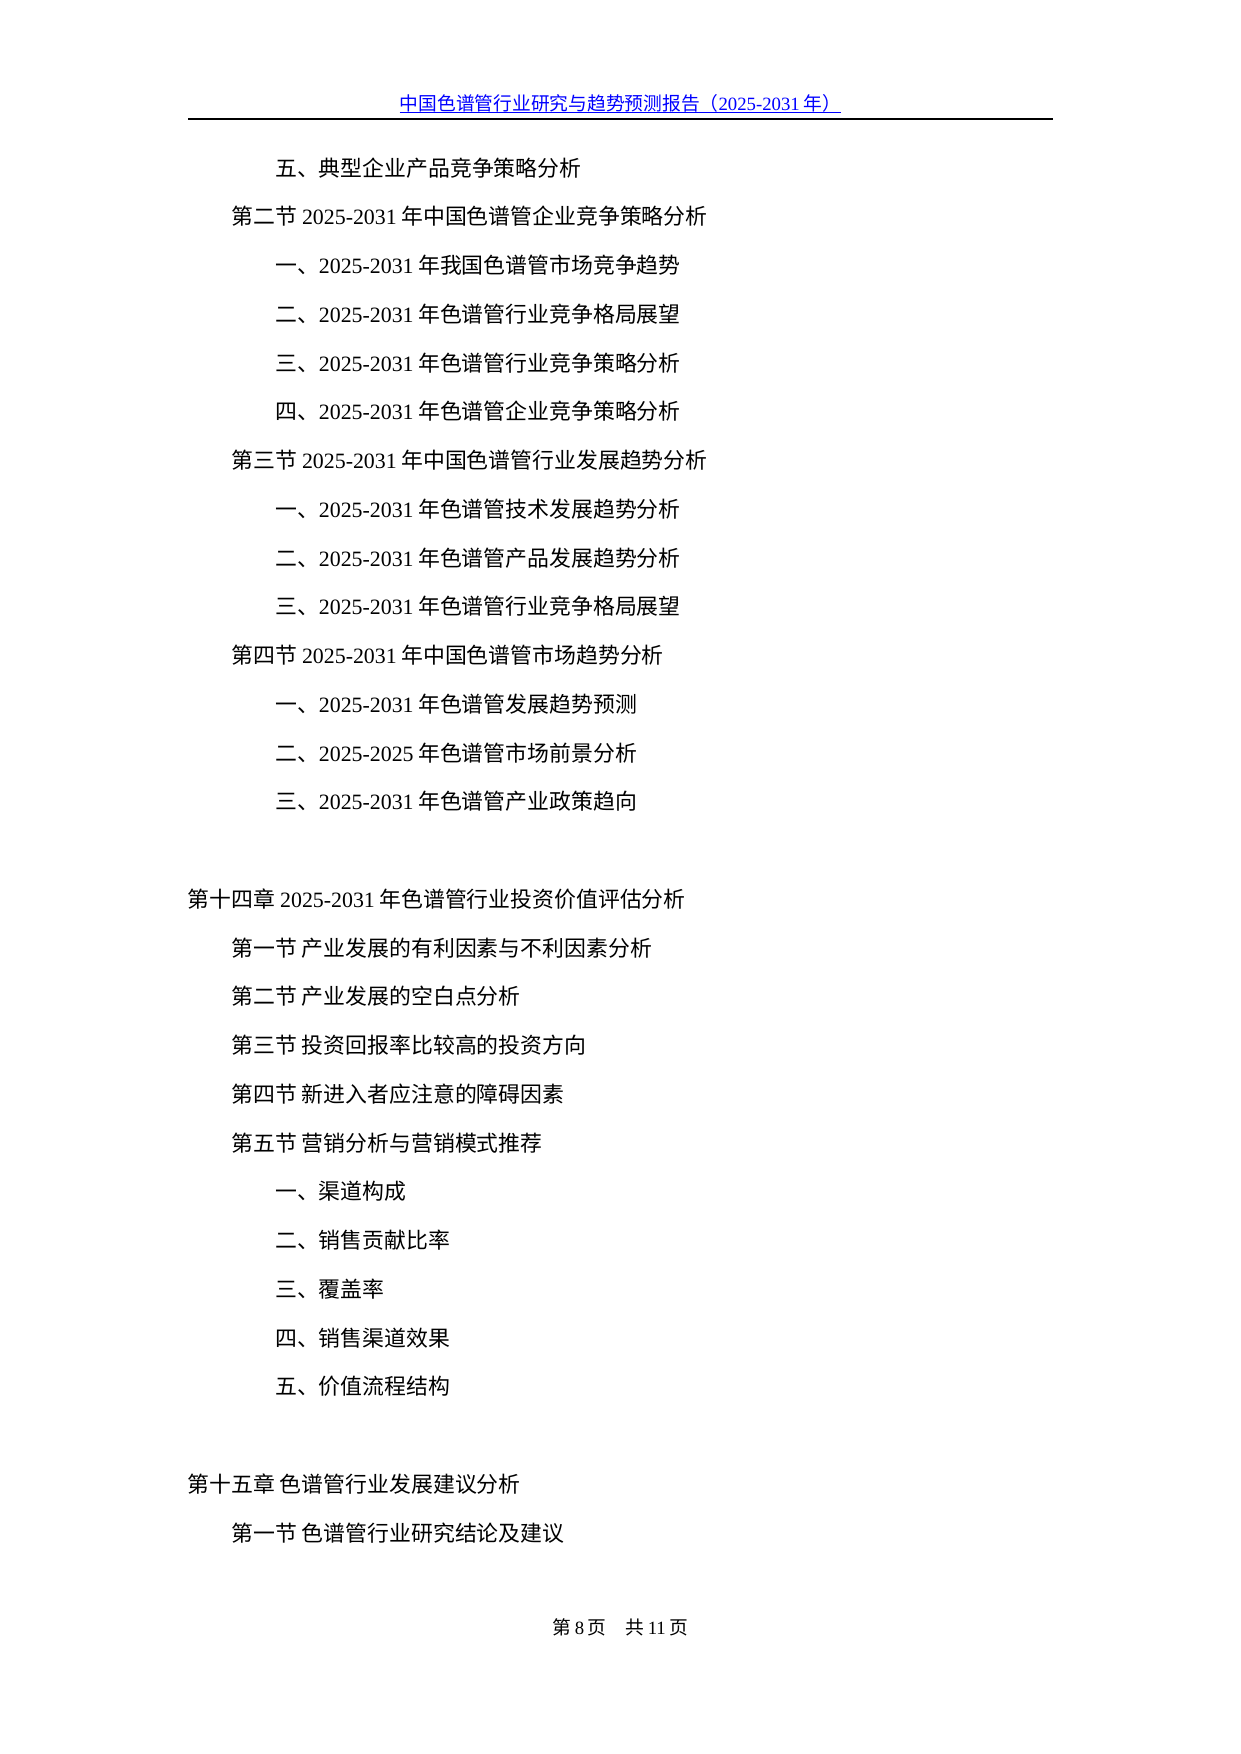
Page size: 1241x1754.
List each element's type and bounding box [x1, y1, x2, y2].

text [187, 150, 1053, 1548]
